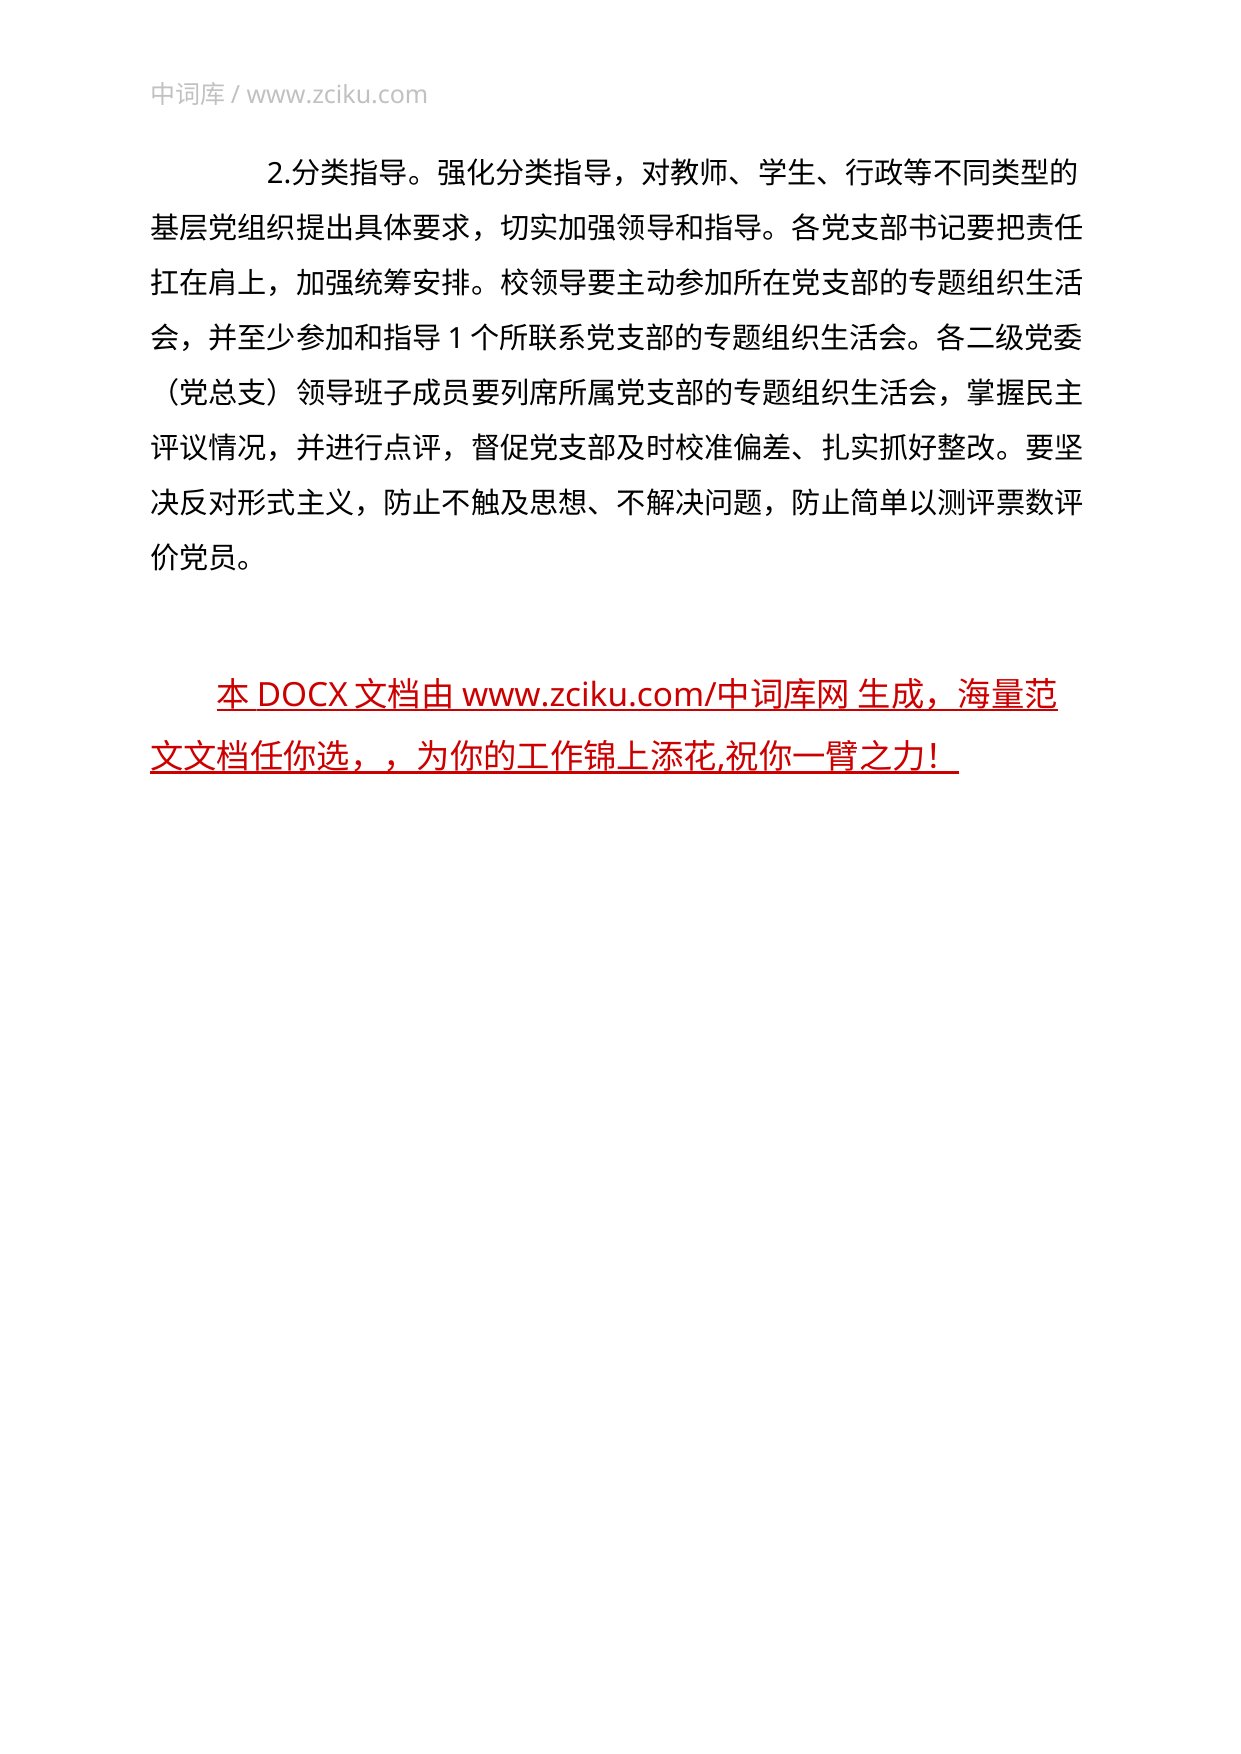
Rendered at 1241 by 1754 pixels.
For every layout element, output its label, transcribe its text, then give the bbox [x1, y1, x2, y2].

text 本DOCX文档由 www.zciku.com/中词库网 生成，海量范文文档任你选，，为你的工作锦上添花,祝你一臂之力！ [150, 667, 1090, 779]
text 2.分类指导。强化分类指导，对教师、学生、行政等不同类型的基层党组织提出具体要求，切实加强领导和指导。各党支部书记要把责任扛在肩上，加强统筹安排。校领导要主动参加所在党支部的专题组织生活会，并至少参加和指导1个所联系党支部的专题组织生活会。各二级党委（党总支）领导班子成员要列席所属党支部的专题组织生活会，掌握民主评议情况，并进行点评，督促党支部及时校准偏差、扎实抓好整改。要坚决反对形式主义，防止不触及思想、不解决问题，防止简单以测评票数评价党员。 [150, 150, 1090, 577]
